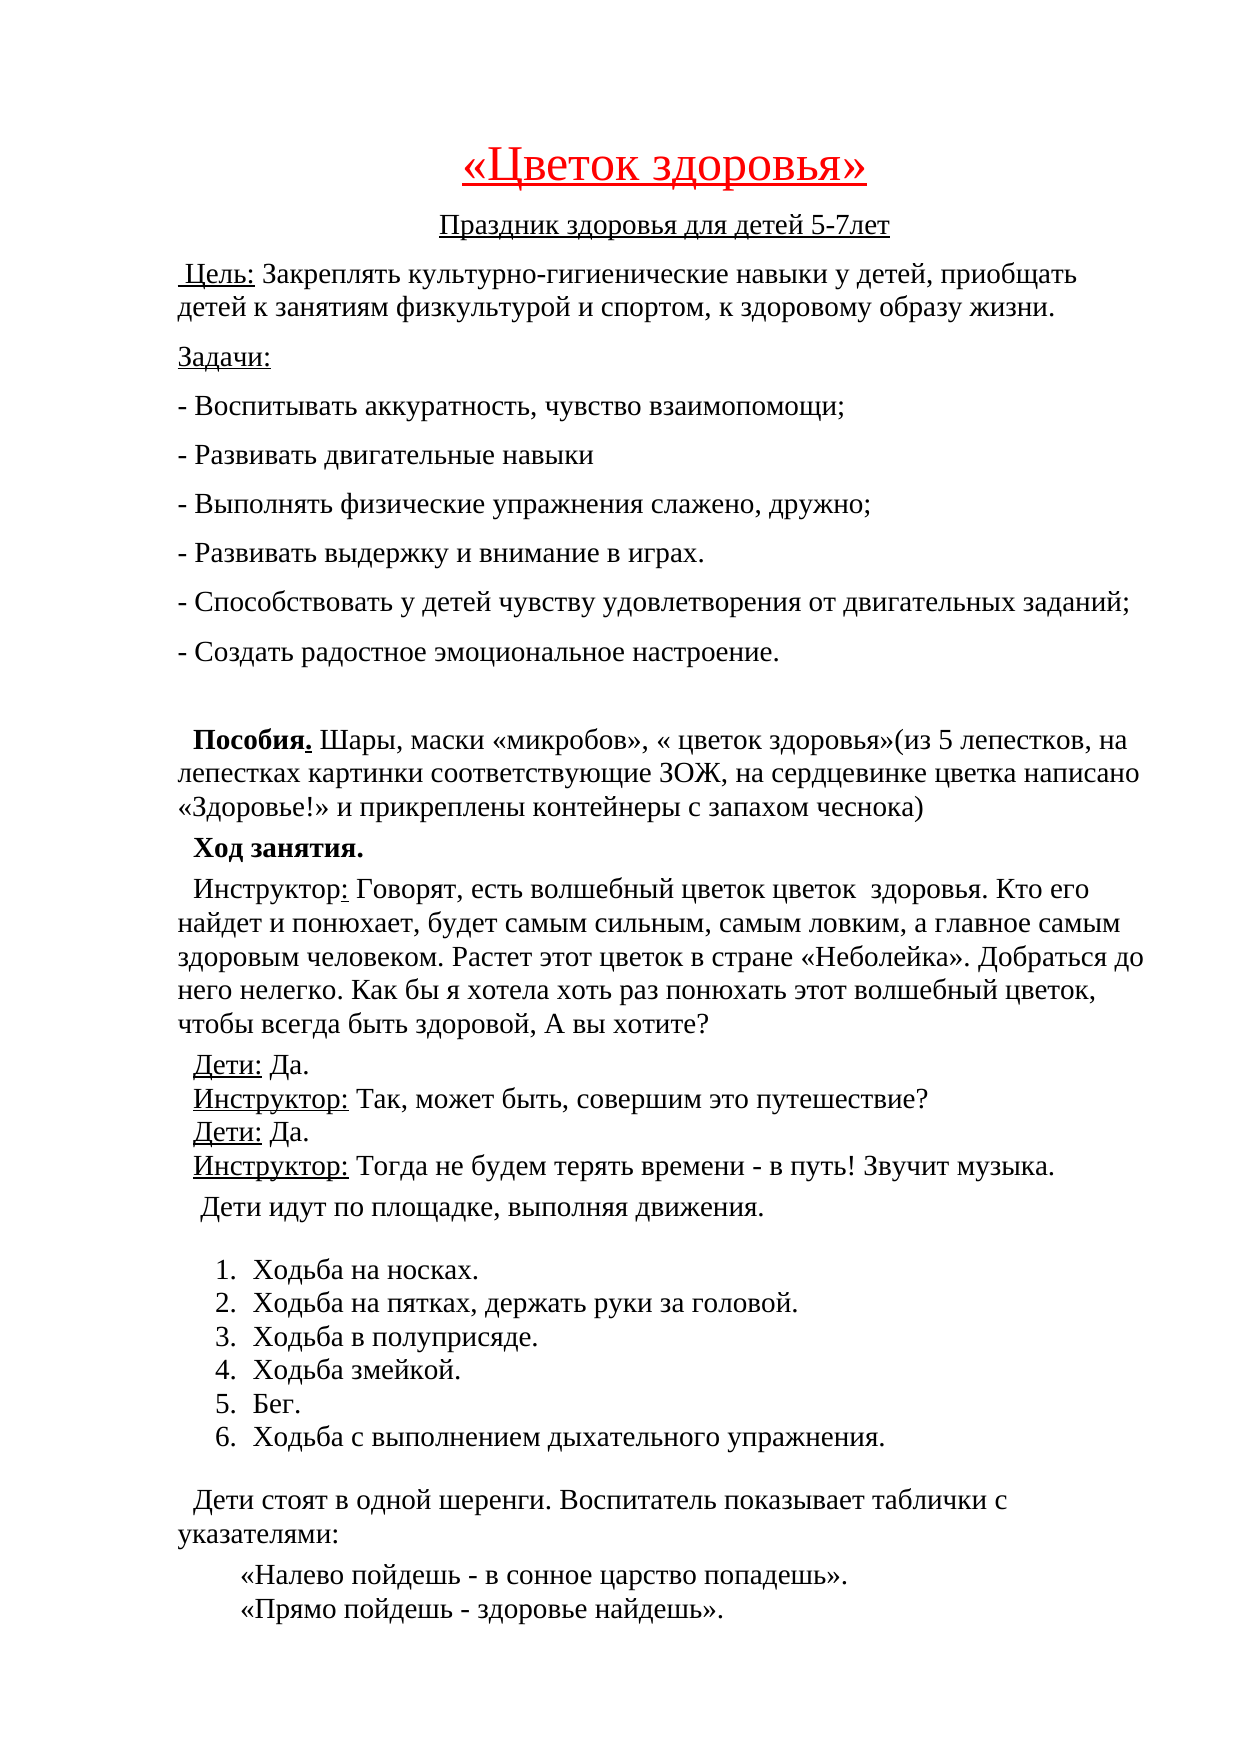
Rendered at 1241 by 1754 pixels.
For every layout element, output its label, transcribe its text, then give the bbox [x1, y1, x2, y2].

text Инструктор: Говорят, есть волшебный цветок цветок здоровья. Кто его найдет и понюхает, будет самым сильным, самым ловким, а главное самым здоровым человеком. Растет этот цветок в стране «Неболейка». Добраться до него нелегко. Как бы я хотела хоть раз понюхать этот волшебный цветок, чтобы всегда быть здоровой, А вы хотите? [177, 872, 1152, 1039]
text Ход занятия. [177, 830, 1152, 864]
list Ходьба на носках. [215, 1252, 1152, 1285]
text Задачи: [177, 339, 1152, 372]
text Цель: Закреплять культурно-гигиенические навыки у детей, приобщать детей к занятиям физкультурой и спортом, к здоровому образу жизни. [177, 256, 1152, 323]
list Ходьба змейкой. [215, 1352, 1152, 1386]
text - Выполнять физические упражнения слажено, дружно; [177, 486, 1152, 520]
list Ходьба в полуприсяде. [215, 1319, 1152, 1352]
list Ходьба с выполнением дыхательного упражнения. [215, 1419, 1152, 1453]
text - Воспитывать аккуратность, чувство взаимопомощи; [177, 388, 1152, 421]
text Дети стоят в одной шеренги. Воспитатель показывает таблички с указателями: [177, 1482, 1152, 1549]
text Инструктор: Тогда не будем терять времени - в путь! Звучит музыка. [177, 1148, 1152, 1181]
text - Развивать выдержку и внимание в играх. [177, 535, 1152, 569]
text - Создать радостное эмоциональное настроение. [177, 634, 1152, 667]
text - Способствовать у детей чувству удовлетворения от двигательных заданий; [177, 584, 1152, 618]
text «Прямо пойдешь - здоровье найдешь». [240, 1591, 1089, 1624]
text Пособия. Шары, маски «микробов», « цветок здоровья»(из 5 лепестков, на лепестках картинки соответствующие ЗОЖ, на сердцевинке цветка написано «Здоровье!» и прикреплены контейнеры с запахом чеснока) [177, 722, 1152, 822]
text Дети: Да. [177, 1047, 1152, 1081]
text Дети: Да. [177, 1114, 1152, 1148]
list Ходьба на пятках, держать руки за головой. [215, 1285, 1152, 1319]
list Бег. [215, 1386, 1152, 1419]
text - Развивать двигательные навыки [177, 437, 1152, 471]
text «Налево пойдешь - в сонное царство попадешь». [240, 1557, 1089, 1591]
text Праздник здоровья для детей 5-7лет [177, 207, 1152, 240]
text Инструктор: Так, может быть, совершим это путешествие? [177, 1081, 1152, 1114]
text «Цветок здоровья» [177, 134, 1152, 191]
text Дети идут по площадке, выполняя движения. [177, 1189, 1152, 1223]
